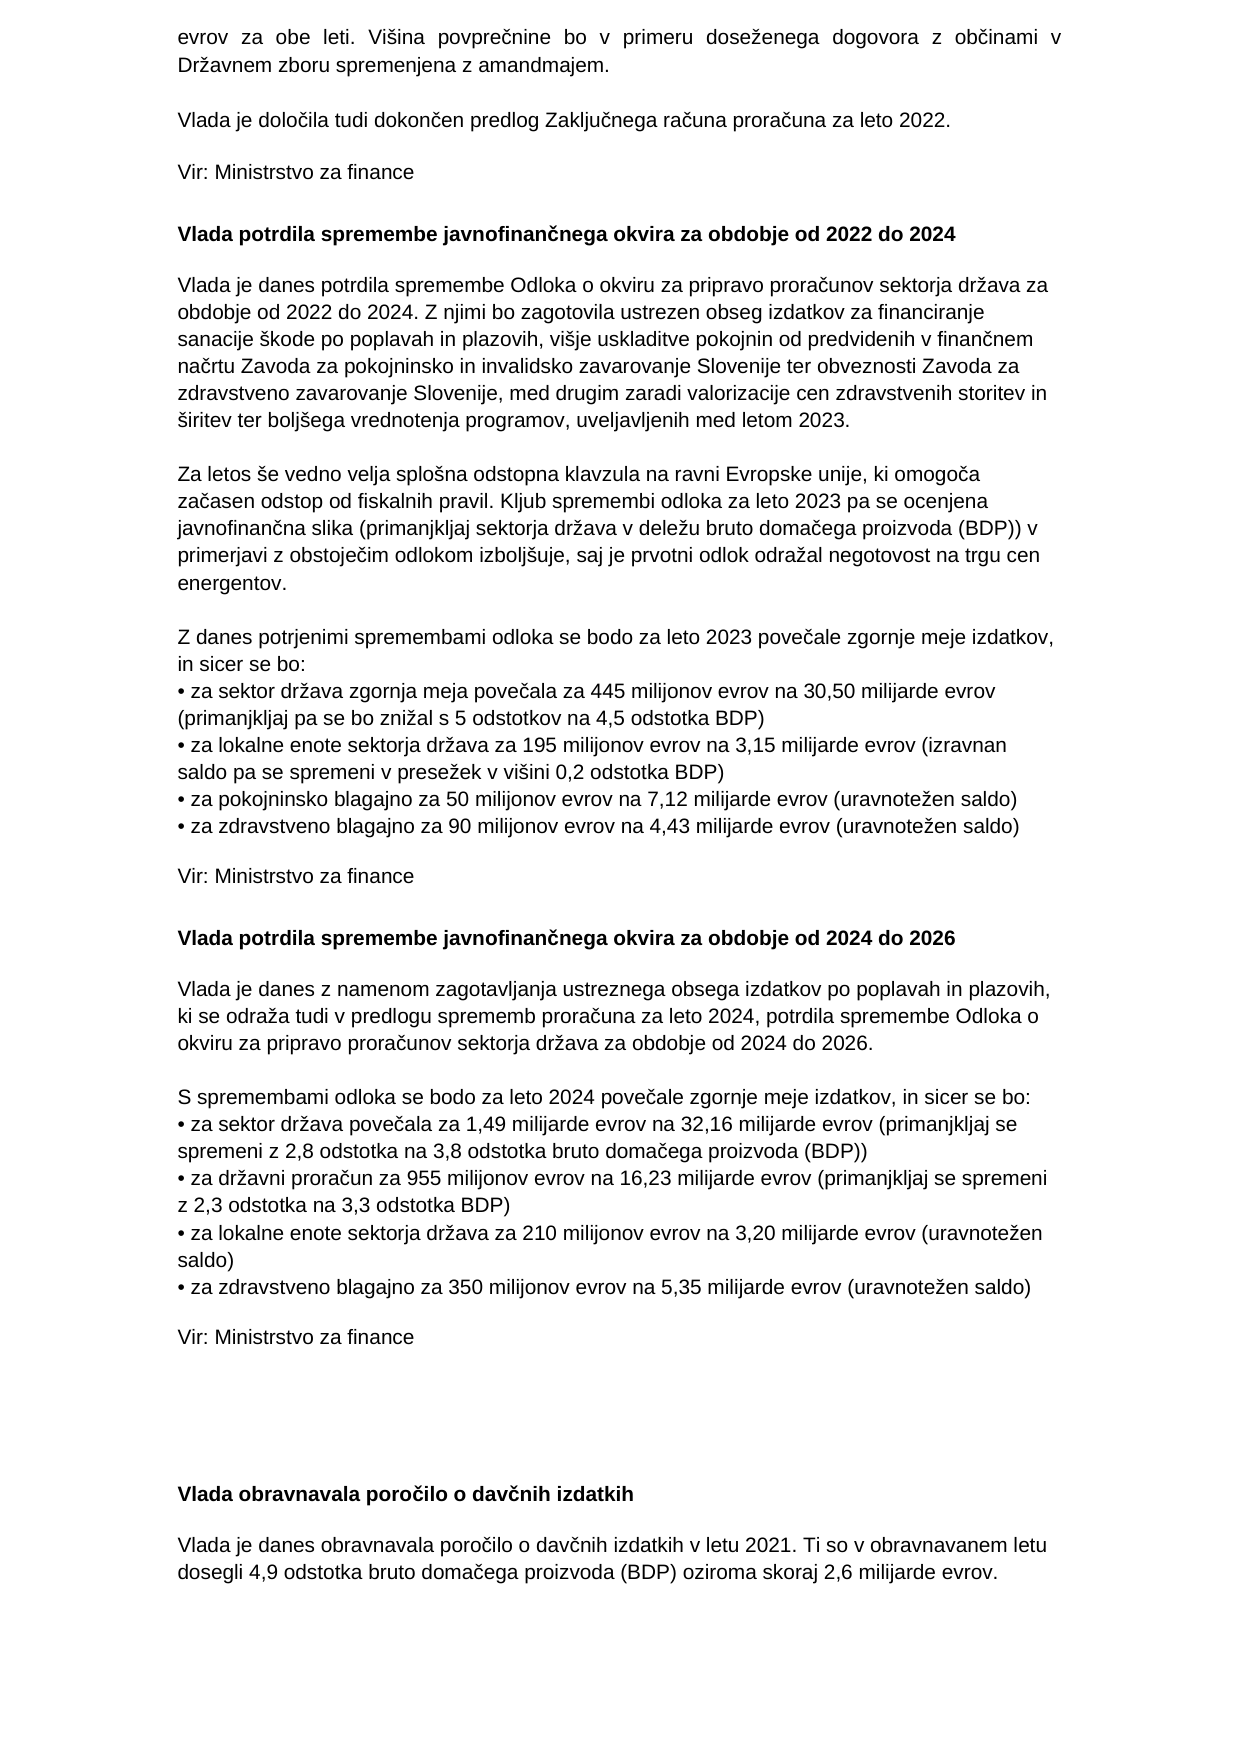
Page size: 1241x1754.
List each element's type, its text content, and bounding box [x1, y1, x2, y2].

text Z danes potrjenimi spremembami odloka se bodo za leto 2023 povečale zgornje meje izdatkov, in sicer se bo: [177, 622, 1063, 677]
subtitle Vlada potrdila spremembe javnofinančnega okvira za obdobje od 2022 do 2024 [177, 221, 1063, 245]
text Vir: Ministrstvo za finance [177, 160, 1063, 184]
text • za sektor država povečala za 1,49 milijarde evrov na 32,16 milijarde evrov (primanjkljaj se spremeni z 2,8 odstotka na 3,8 odstotka bruto domačega proizvoda (BDP)) [177, 1110, 1063, 1164]
text Vir: Ministrstvo za finance [177, 864, 1063, 888]
text Vlada je določila tudi dokončen predlog Zaključnega računa proračuna za leto 2022. [177, 107, 1063, 131]
text • za državni proračun za 955 milijonov evrov na 16,23 milijarde evrov (primanjkljaj se spremeni z 2,3 odstotka na 3,3 odstotka BDP) [177, 1164, 1063, 1218]
text Za letos še vedno velja splošna odstopna klavzula na ravni Evropske unije, ki omogoča začasen odstop od fiskalnih pravil. Kljub spremembi odloka za leto 2023 pa se ocenjena javnofinančna slika (primanjkljaj sektorja država v deležu bruto domačega proizvoda (BDP)) v primerjavi z obstoječim odlokom izboljšuje, saj je prvotni odlok odražal negotovost na trgu cen energentov. [177, 460, 1063, 595]
text Vlada je danes z namenom zagotavljanja ustreznega obsega izdatkov po poplavah in plazovih, ki se odraža tudi v predlogu sprememb proračuna za leto 2024, potrdila spremembe Odloka o okviru za pripravo proračunov sektorja država za obdobje od 2024 do 2026. [177, 974, 1063, 1056]
text • za zdravstveno blagajno za 90 milijonov evrov na 4,43 milijarde evrov (uravnotežen saldo) [177, 812, 1063, 839]
text Vlada je danes obravnavala poročilo o davčnih izdatkih v letu 2021. Ti so v obravnavanem letu dosegli 4,9 odstotka bruto domačega proizvoda (BDP) oziroma skoraj 2,6 milijarde evrov. [177, 1531, 1063, 1585]
text S spremembami odloka se bodo za leto 2024 povečale zgornje meje izdatkov, in sicer se bo: [177, 1083, 1063, 1110]
text • za lokalne enote sektorja država za 210 milijonov evrov na 3,20 milijarde evrov (uravnotežen saldo) [177, 1218, 1063, 1272]
text • za pokojninsko blagajno za 50 milijonov evrov na 7,12 milijarde evrov (uravnotežen saldo) [177, 785, 1063, 812]
subtitle Vlada potrdila spremembe javnofinančnega okvira za obdobje od 2024 do 2026 [177, 926, 1063, 949]
text • za zdravstveno blagajno za 350 milijonov evrov na 5,35 milijarde evrov (uravnotežen saldo) [177, 1272, 1063, 1299]
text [177, 25, 1063, 76]
text • za sektor država zgornja meja povečala za 445 milijonov evrov na 30,50 milijarde evrov (primanjkljaj pa se bo znižal s 5 odstotkov na 4,5 odstotka BDP) [177, 677, 1063, 731]
text Vir: Ministrstvo za finance [177, 1324, 1063, 1348]
text Vlada je danes potrdila spremembe Odloka o okviru za pripravo proračunov sektorja država za obdobje od 2022 do 2024. Z njimi bo zagotovila ustrezen obseg izdatkov za financiranje sanacije škode po poplavah in plazovih, višje uskladitve pokojnin od predvidenih v finančnem načrtu Zavoda za pokojninsko in invalidsko zavarovanje Slovenije ter obveznosti Zavoda za zdravstveno zavarovanje Slovenije, med drugim zaradi valorizacije cen zdravstvenih storitev in širitev ter boljšega vrednotenja programov, uveljavljenih med letom 2023. [177, 270, 1063, 433]
text • za lokalne enote sektorja država za 195 milijonov evrov na 3,15 milijarde evrov (izravnan saldo pa se spremeni v presežek v višini 0,2 odstotka BDP) [177, 731, 1063, 785]
subtitle Vlada obravnavala poročilo o davčnih izdatkih [177, 1482, 1063, 1506]
